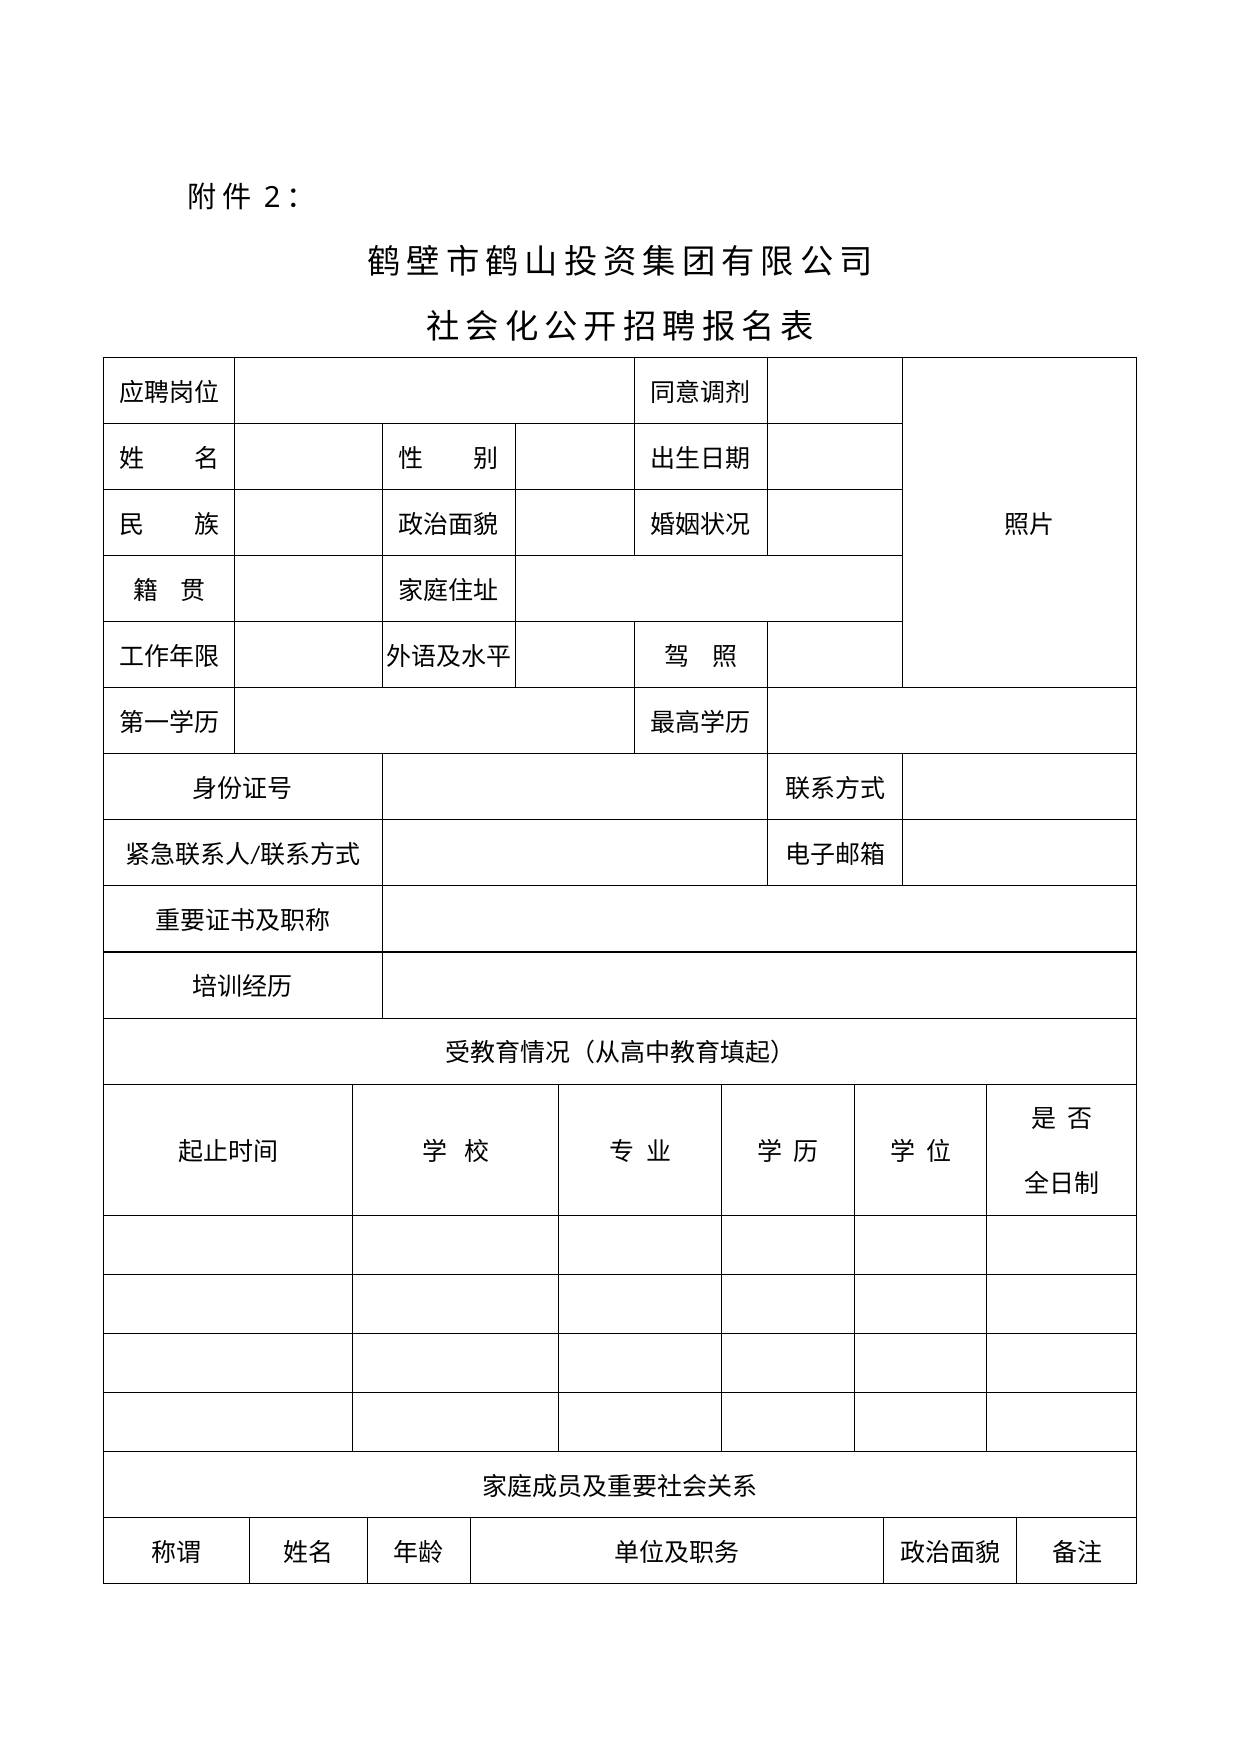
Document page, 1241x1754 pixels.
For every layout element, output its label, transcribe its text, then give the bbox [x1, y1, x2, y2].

table_cell 民 族 [104, 490, 234, 555]
table_header [235, 358, 634, 423]
table_header [768, 358, 902, 423]
table_cell [855, 1216, 986, 1273]
table_cell [383, 953, 1136, 1017]
table_cell 起止时间 [104, 1085, 352, 1214]
table_cell 身份证号 [104, 754, 382, 819]
table_header 照片 [903, 358, 1136, 687]
table_cell [235, 424, 382, 489]
table_cell [722, 1216, 854, 1273]
table_cell [516, 424, 634, 489]
table_cell [855, 1275, 986, 1333]
table_cell [722, 1334, 854, 1392]
table_cell 称谓 [104, 1518, 249, 1583]
table_cell [722, 1393, 854, 1451]
table_cell [383, 886, 1136, 951]
table_cell 驾 照 [635, 622, 767, 687]
table_cell 受教育情况（从高中教育填起） [104, 1019, 1136, 1083]
table_cell [235, 490, 382, 555]
table_cell 专 业 [559, 1085, 721, 1214]
table_cell 性 别 [383, 424, 515, 489]
table_cell 学 校 [353, 1085, 558, 1214]
table_cell [987, 1216, 1136, 1273]
table_cell [559, 1216, 721, 1273]
table_cell [768, 424, 902, 489]
table_cell 紧急联系人/联系方式 [104, 820, 382, 885]
table_cell [516, 490, 634, 555]
table_cell [768, 490, 902, 555]
table_cell [516, 622, 634, 687]
text 社会化公开招聘报名表 [187, 292, 1053, 357]
table_cell [987, 1334, 1136, 1392]
table_cell 婚姻状况 [635, 490, 767, 555]
table_cell [855, 1393, 986, 1451]
table_cell [235, 688, 634, 753]
table_cell 重要证书及职称 [104, 886, 382, 951]
table_cell [987, 1275, 1136, 1333]
table_cell 外语及水平 [383, 622, 515, 687]
table_cell 姓 名 [104, 424, 234, 489]
text 鹤壁市鹤山投资集团有限公司 [187, 227, 1053, 292]
table_cell [768, 688, 1136, 753]
table_cell 政治面貌 [383, 490, 515, 555]
table_cell [559, 1393, 721, 1451]
table_cell [104, 1216, 352, 1273]
table_cell [353, 1334, 558, 1392]
table_cell 家庭成员及重要社会关系 [104, 1452, 1136, 1517]
table_cell [383, 820, 767, 885]
table_cell [903, 754, 1136, 819]
table_cell 第一学历 [104, 688, 234, 753]
table_cell 政治面貌 [884, 1518, 1016, 1583]
table_cell [987, 1393, 1136, 1451]
table_cell [104, 1393, 352, 1451]
table_cell 备注 [1017, 1518, 1136, 1583]
table_header 应聘岗位 [104, 358, 234, 423]
table_cell [855, 1334, 986, 1392]
table_cell [353, 1393, 558, 1451]
text 附件2： [187, 162, 1053, 227]
table_cell 籍 贯 [104, 556, 234, 621]
table_cell [516, 556, 902, 621]
table_cell 工作年限 [104, 622, 234, 687]
table_cell 学 位 [855, 1085, 986, 1214]
table_cell 姓名 [250, 1518, 367, 1583]
table_cell [353, 1275, 558, 1333]
table_cell [768, 622, 902, 687]
table_cell [559, 1334, 721, 1392]
table_cell 是 否 全日制 [987, 1085, 1136, 1214]
table_cell 家庭住址 [383, 556, 515, 621]
table_cell [235, 556, 382, 621]
table_cell 单位及职务 [471, 1518, 883, 1583]
table_cell 联系方式 [768, 754, 902, 819]
table_cell 电子邮箱 [768, 820, 902, 885]
table_header 同意调剂 [635, 358, 767, 423]
table_cell [722, 1275, 854, 1333]
table_cell [353, 1216, 558, 1273]
table_cell 最高学历 [635, 688, 767, 753]
table_cell [104, 1334, 352, 1392]
table_cell [235, 622, 382, 687]
table_cell 出生日期 [635, 424, 767, 489]
table_cell 培训经历 [104, 953, 382, 1017]
table_cell [383, 754, 767, 819]
table_cell 年龄 [368, 1518, 470, 1583]
table_cell [104, 1275, 352, 1333]
table_cell [903, 820, 1136, 885]
table_cell 学 历 [722, 1085, 854, 1214]
table_cell [559, 1275, 721, 1333]
